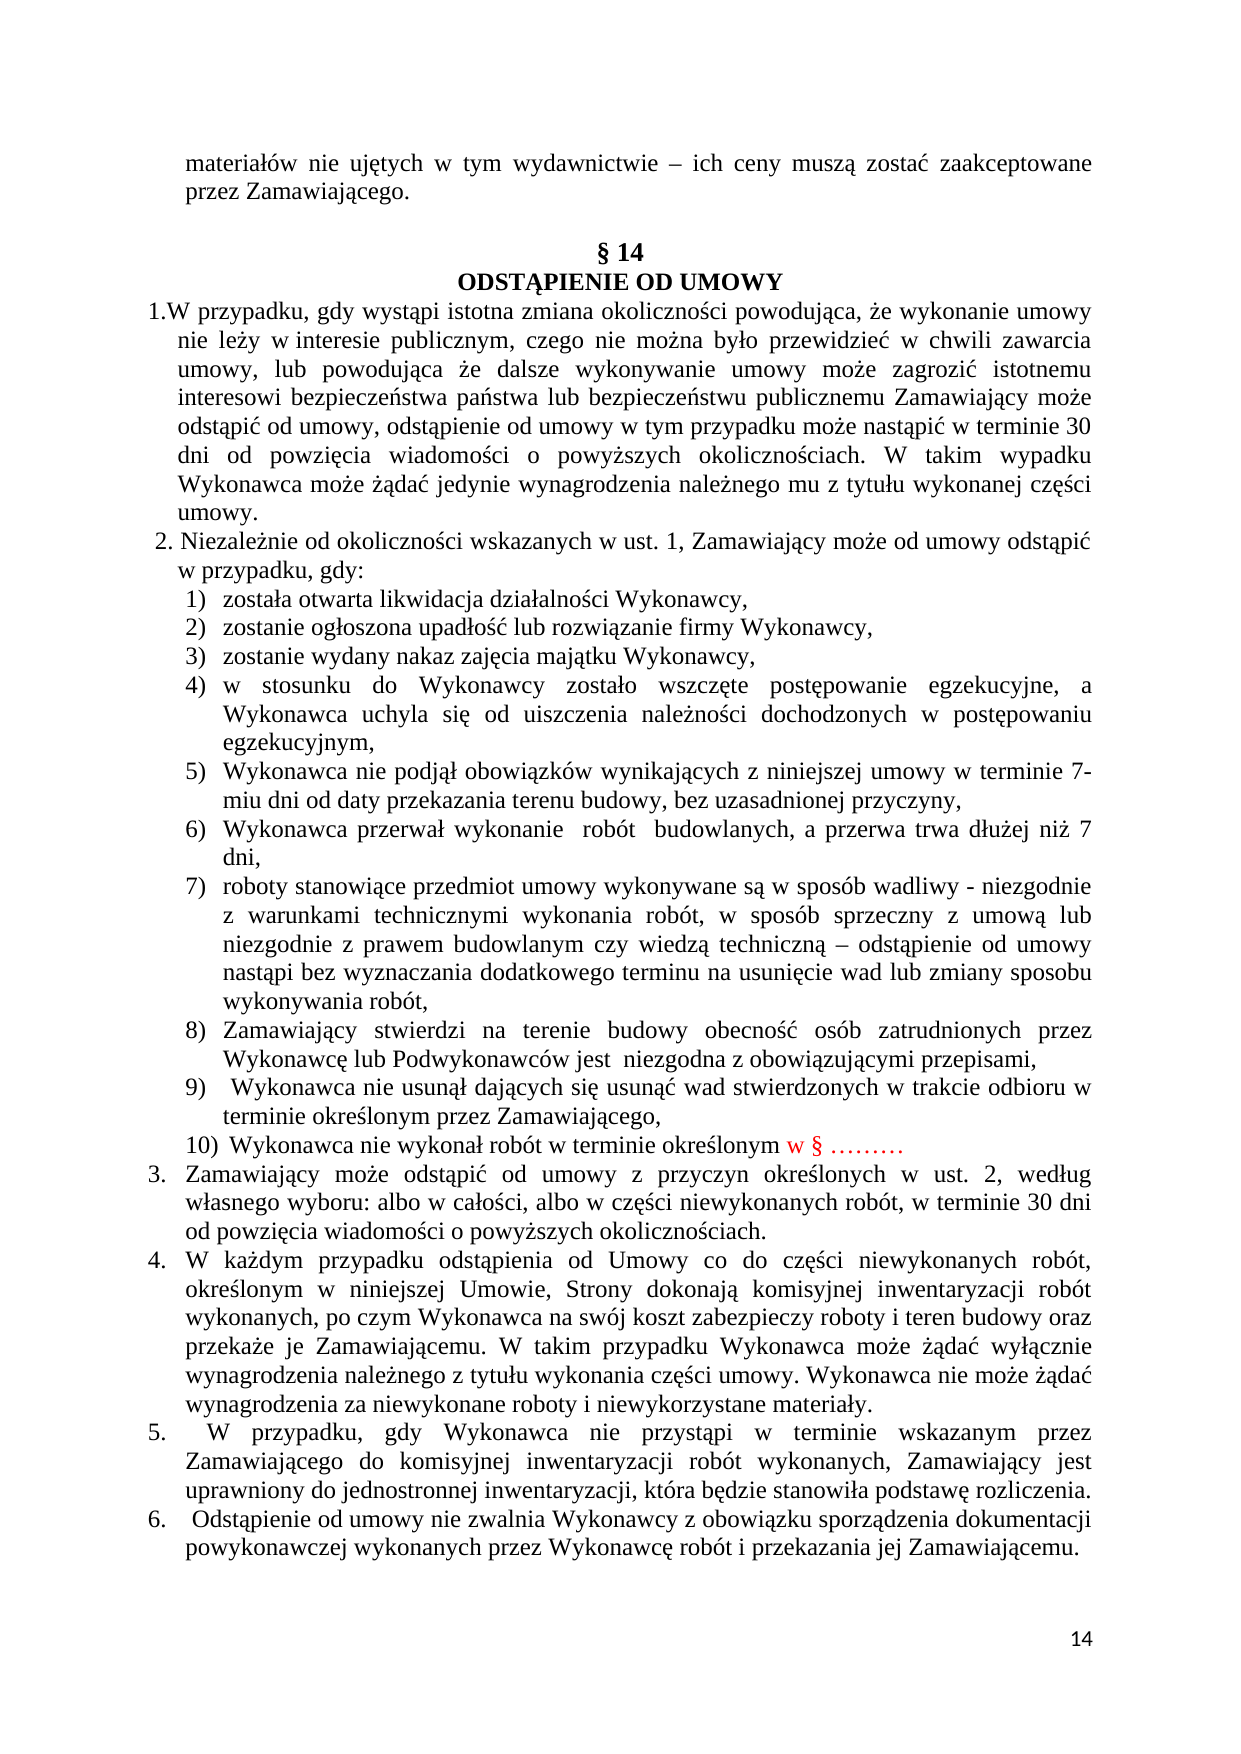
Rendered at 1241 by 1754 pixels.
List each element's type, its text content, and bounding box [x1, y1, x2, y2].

list 1.W przypadku, gdy wystąpi istotna zmiana okoliczności powodująca, że wykonanie umowy nie leży w interesie publicznym, czego nie można było przewidzieć w chwili zawarcia umowy, lub powodująca że dalsze wykonywanie umowy może zagrozić istotnemu interesowi bezpieczeństwa państwa lub bezpieczeństwu publicznemu Zamawiający może odstąpić od umowy, odstąpienie od umowy w tym przypadku może nastąpić w terminie 30 dni od powzięcia wiadomości o powyższych okolicznościach. W takim wypadku Wykonawca może żądać jedynie wynagrodzenia należnego mu z tytułu wykonanej części umowy. [148, 296, 1093, 526]
list zostanie ogłoszona upadłość lub rozwiązanie firmy Wykonawcy, [185, 612, 1093, 641]
list Wykonawca przerwał wykonanie robót budowlanych, a przerwa trwa dłużej niż 7 dni, [185, 814, 1093, 871]
list zostanie wydany nakaz zajęcia majątku Wykonawcy, [185, 641, 1093, 670]
list Zamawiający stwierdzi na terenie budowy obecność osób zatrudnionych przez Wykonawcę lub Podwykonawców jest niezgodna z obowiązującymi przepisami, [185, 1015, 1093, 1072]
list Odstąpienie od umowy nie zwalnia Wykonawcy z obowiązku sporządzenia dokumentacji powykonawczej wykonanych przez Wykonawcę robót i przekazania jej Zamawiającemu. [148, 1504, 1093, 1561]
list 2. Niezależnie od okoliczności wskazanych w ust. 1, Zamawiający może od umowy odstąpić w przypadku, gdy: [148, 526, 1093, 584]
list Wykonawca nie usunął dających się usunąć wad stwierdzonych w trakcie odbioru w terminie określonym przez Zamawiającego, [185, 1072, 1093, 1130]
text § 14 [148, 236, 1093, 267]
list Wykonawca nie wykonał robót w terminie określonym w § ……… [185, 1130, 1093, 1159]
list w stosunku do Wykonawcy zostało wszczęte postępowanie egzekucyjne, a Wykonawca uchyla się od uiszczenia należności dochodzonych w postępowaniu egzekucyjnym, [185, 670, 1093, 756]
text ODSTĄPIENIE OD UMOWY [148, 267, 1093, 296]
list W przypadku, gdy Wykonawca nie przystąpi w terminie wskazanym przez Zamawiającego do komisyjnej inwentaryzacji robót wykonanych, Zamawiający jest uprawniony do jednostronnej inwentaryzacji, która będzie stanowiła podstawę rozliczenia. [148, 1417, 1093, 1504]
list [148, 148, 1093, 205]
list W każdym przypadku odstąpienia od Umowy co do części niewykonanych robót, określonym w niniejszej Umowie, Strony dokonają komisyjnej inwentaryzacji robót wykonanych, po czym Wykonawca na swój koszt zabezpieczy roboty i teren budowy oraz przekaże je Zamawiającemu. W takim przypadku Wykonawca może żądać wyłącznie wynagrodzenia należnego z tytułu wykonania części umowy. Wykonawca nie może żądać wynagrodzenia za niewykonane roboty i niewykorzystane materiały. [148, 1245, 1093, 1417]
list Wykonawca nie podjął obowiązków wynikających z niniejszej umowy w terminie 7-miu dni od daty przekazania terenu budowy, bez uzasadnionej przyczyny, [185, 756, 1093, 814]
list została otwarta likwidacja działalności Wykonawcy, [185, 584, 1093, 612]
list roboty stanowiące przedmiot umowy wykonywane są w sposób wadliwy - niezgodnie z warunkami technicznymi wykonania robót, w sposób sprzeczny z umową lub niezgodnie z prawem budowlanym czy wiedzą techniczną – odstąpienie od umowy nastąpi bez wyznaczania dodatkowego terminu na usunięcie wad lub zmiany sposobu wykonywania robót, [185, 871, 1093, 1015]
list Zamawiający może odstąpić od umowy z przyczyn określonych w ust. 2, według własnego wyboru: albo w całości, albo w części niewykonanych robót, w terminie 30 dni od powzięcia wiadomości o powyższych okolicznościach. [148, 1159, 1093, 1245]
